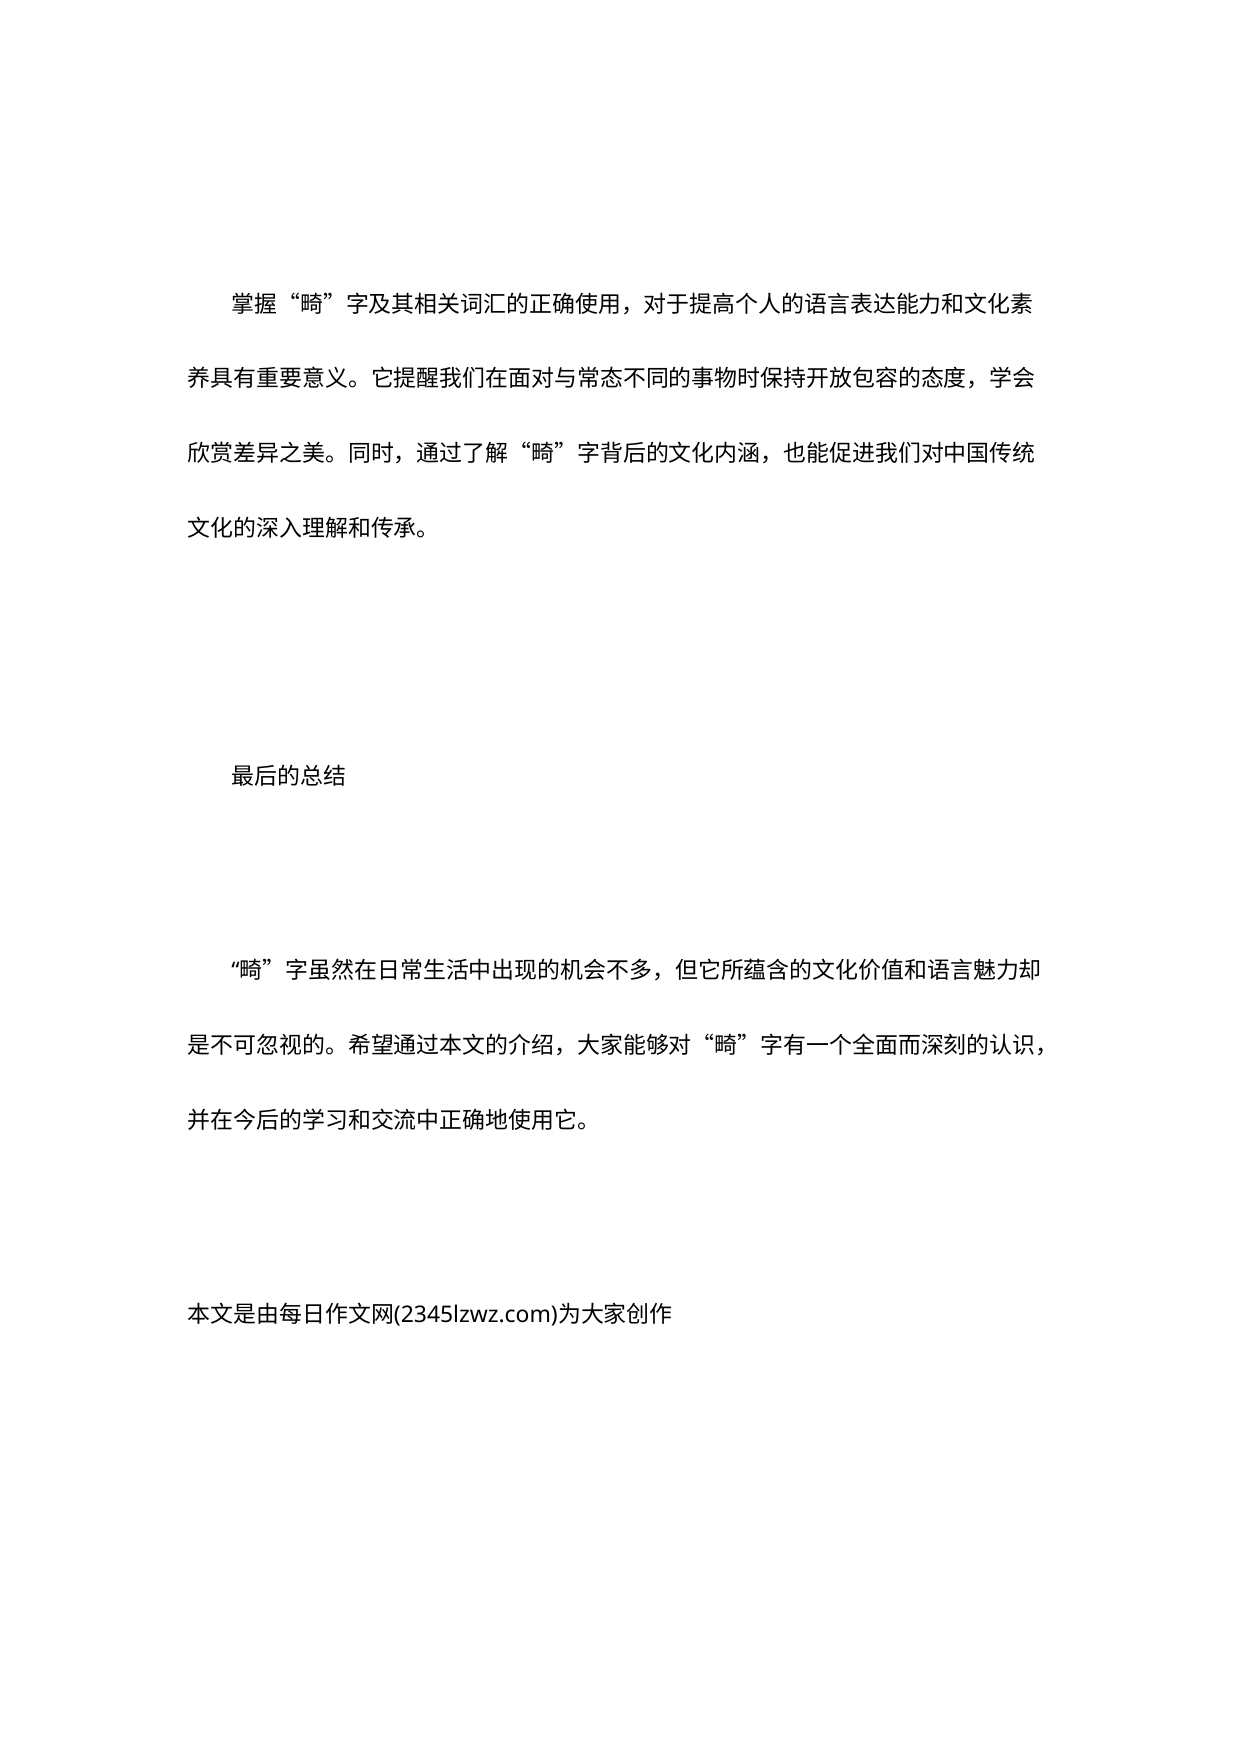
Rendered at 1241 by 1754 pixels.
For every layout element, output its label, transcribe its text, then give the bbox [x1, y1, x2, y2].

text “畸”字虽然在日常生活中出现的机会不多，但它所蕴含的文化价值和语言魅力却是不可忽视的。希望通过本文的介绍，大家能够对“畸”字有一个全面而深刻的认识，并在今后的学习和交流中正确地使用它。 [187, 936, 1053, 1151]
text 最后的总结 [187, 742, 1053, 807]
text 掌握“畸”字及其相关词汇的正确使用，对于提高个人的语言表达能力和文化素养具有重要意义。它提醒我们在面对与常态不同的事物时保持开放包容的态度，学会欣赏差异之美。同时，通过了解“畸”字背后的文化内涵，也能促进我们对中国传统文化的深入理解和传承。 [187, 270, 1053, 559]
text 本文是由每日作文网(2345lzwz.com)为大家创作 [187, 1280, 1053, 1345]
